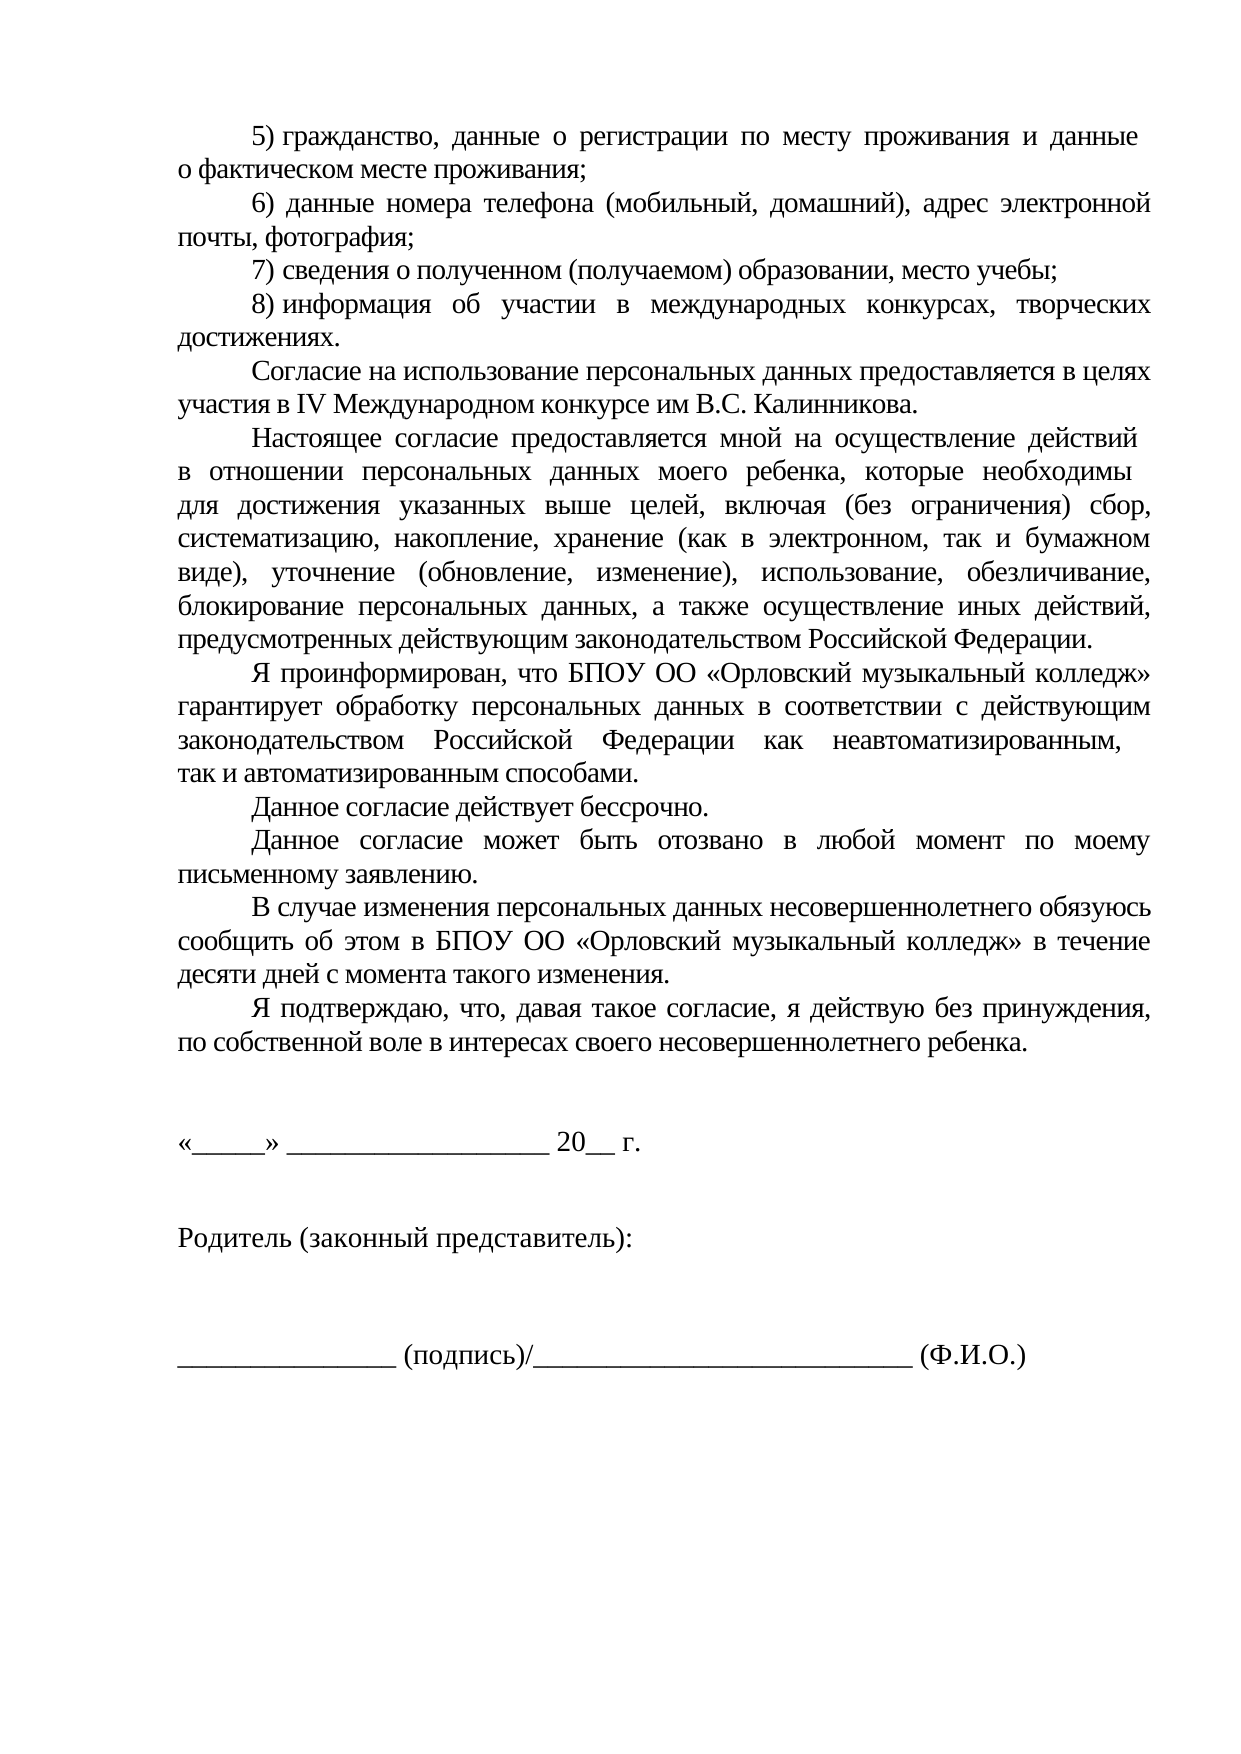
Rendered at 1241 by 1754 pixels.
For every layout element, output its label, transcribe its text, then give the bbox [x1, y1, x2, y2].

text Согласие на использование персональных данных предоставляется в целях участия в IV Международном конкурсе им В.С. Калинникова. [177, 353, 1152, 420]
text _______________ (подпись)/__________________________ (Ф.И.О.) [177, 1337, 1152, 1371]
text Данное согласие может быть отозвано в любой момент по моему письменному заявлению. [177, 822, 1152, 889]
text В случае изменения персональных данных несовершеннолетнего обязуюсь сообщить об этом в БПОУ ОО «Орловский музыкальный колледж» в течение десяти дней с момента такого изменения. [177, 889, 1152, 990]
text 7) сведения о полученном (получаемом) образовании, место учебы; [177, 252, 1152, 286]
text 5) гражданство, данные о регистрации по месту проживания и данные о фактическом месте проживания; [177, 118, 1152, 185]
text 8) информация об участии в международных конкурсах, творческих достижениях. [177, 286, 1152, 353]
text Я подтверждаю, что, давая такое согласие, я действую без принуждения, по собственной воле в интересах своего несовершеннолетнего ребенка. [177, 990, 1152, 1057]
text 6) данные номера телефона (мобильный, домашний), адрес электронной почты, фотография; [177, 185, 1152, 252]
text Данное согласие действует бессрочно. [177, 789, 1152, 822]
text «_____» __________________ 20__ г. [177, 1124, 1152, 1158]
text Настоящее согласие предоставляется мной на осуществление действий в отношении персональных данных моего ребенка, которые необходимы для достижения указанных выше целей, включая (без ограничения) сбор, систематизацию, накопление, хранение (как в электронном, так и бумажном виде), уточнение (обновление, изменение), использование, обезличивание, блокирование персональных данных, а также осуществление иных действий, предусмотренных действующим законодательством Российской Федерации. [177, 420, 1152, 655]
text Я проинформирован, что БПОУ ОО «Орловский музыкальный колледж» гарантирует обработку персональных данных в соответствии с действующим законодательством Российской Федерации как неавтоматизированным, так и автоматизированным способами. [177, 655, 1152, 789]
text Родитель (законный представитель): [177, 1220, 1152, 1254]
